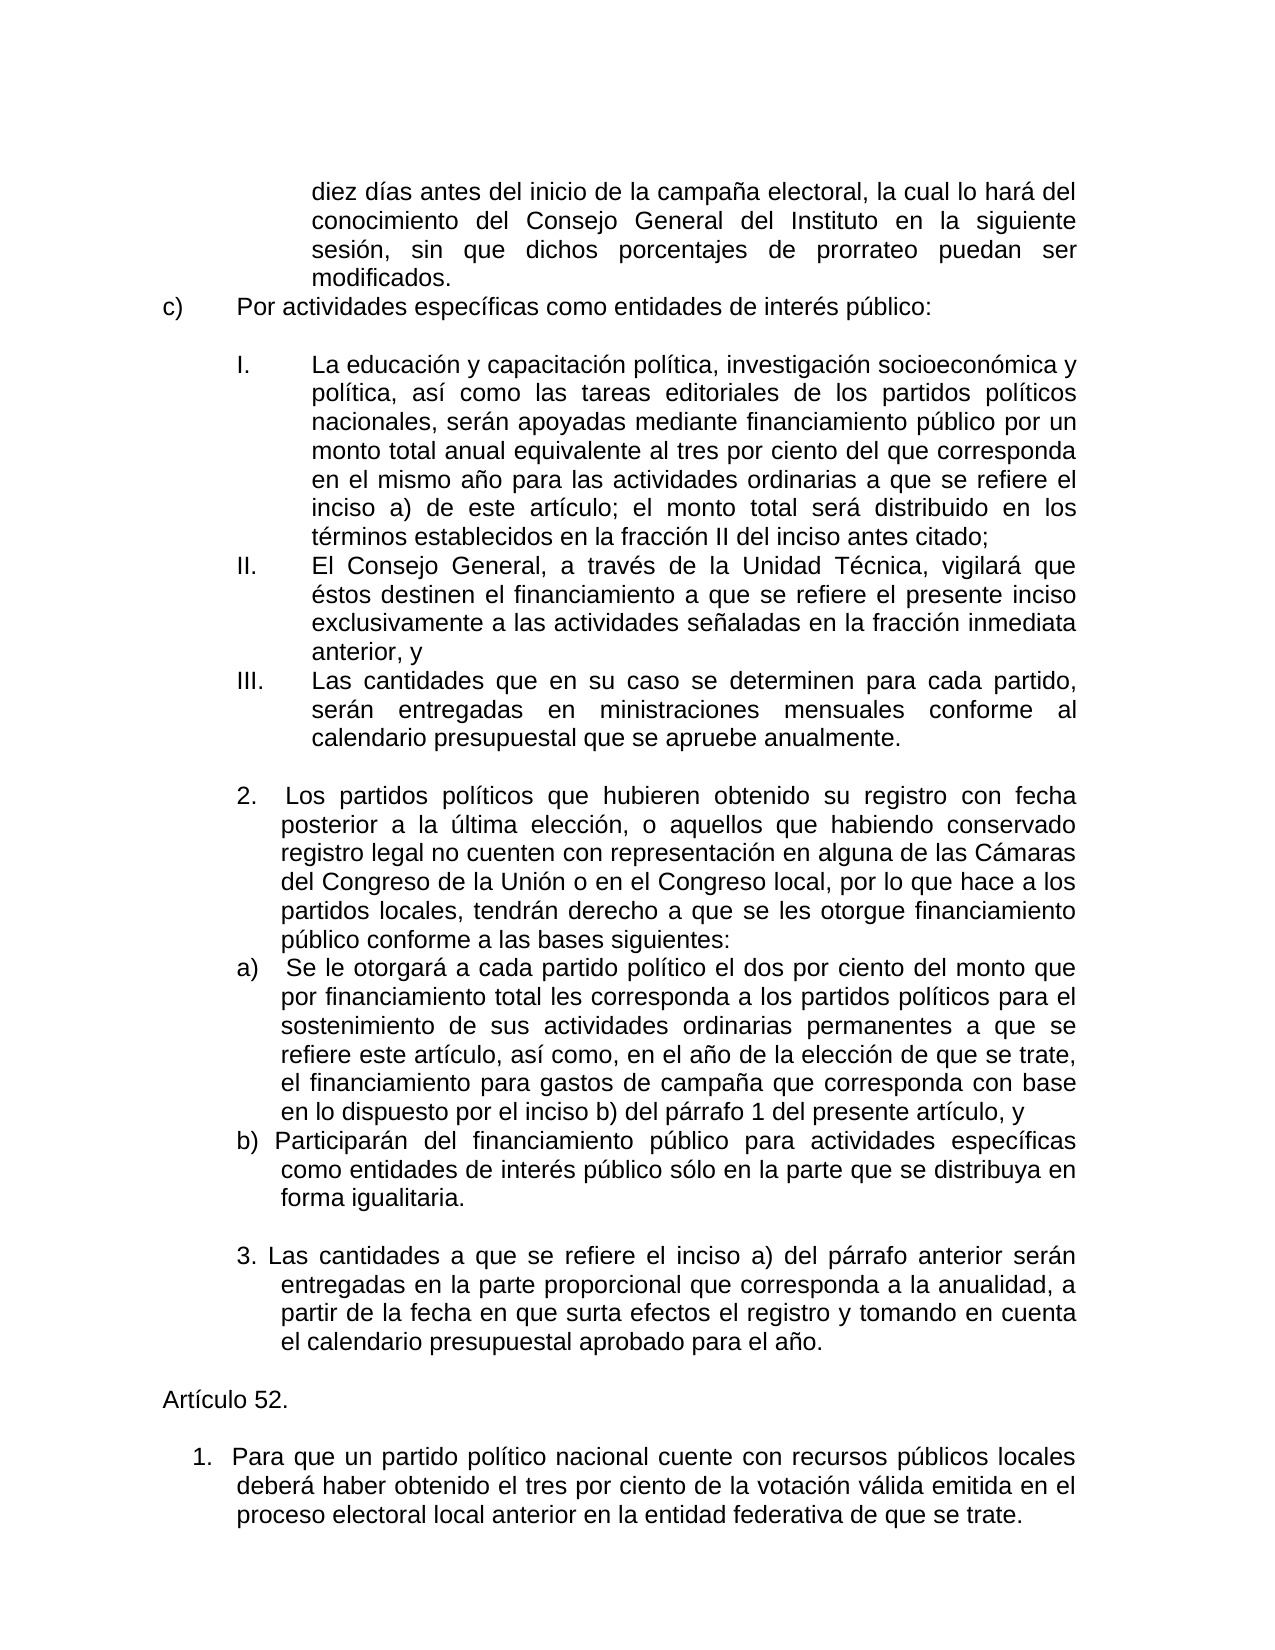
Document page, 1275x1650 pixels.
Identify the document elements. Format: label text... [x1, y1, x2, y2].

list 3. Las cantidades a que se refiere el inciso a) del párrafo anterior serán entregadas en la parte proporcional que corresponda a la anualidad, a partir de la fecha en que surta efectos el registro y tomando en cuenta el calendario presupuestal aprobado para el año. [236, 1241, 1078, 1356]
text Artículo 52. [162, 1385, 1078, 1413]
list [236, 177, 1078, 292]
text 1. Para que un partido político nacional cuente con recursos públicos locales deberá haber obtenido el tres por ciento de la votación válida emitida en el proceso electoral local anterior en la entidad federativa de que se trate. [192, 1442, 1078, 1528]
list Las cantidades que en su caso se determinen para cada partido, serán entregadas en ministraciones mensuales conforme al calendario presupuestal que se apruebe anualmente. [236, 666, 1078, 752]
list El Consejo General, a través de la Unidad Técnica, vigilará que éstos destinen el financiamiento a que se refiere el presente inciso exclusivamente a las actividades señaladas en la fracción inmediata anterior, y [236, 551, 1078, 666]
list b) Participarán del financiamiento público para actividades específicas como entidades de interés público sólo en la parte que se distribuya en forma igualitaria. [236, 1126, 1078, 1212]
list Por actividades específicas como entidades de interés público: [162, 292, 1078, 321]
list La educación y capacitación política, investigación socioeconómica y política, así como las tareas editoriales de los partidos políticos nacionales, serán apoyadas mediante financiamiento público por un monto total anual equivalente al tres por ciento del que corresponda en el mismo año para las actividades ordinarias a que se refiere el inciso a) de este artículo; el monto total será distribuido en los términos establecidos en la fracción II del inciso antes citado; [236, 350, 1078, 551]
list a) Se le otorgará a cada partido político el dos por ciento del monto que por financiamiento total les corresponda a los partidos políticos para el sostenimiento de sus actividades ordinarias permanentes a que se refiere este artículo, así como, en el año de la elección de que se trate, el financiamiento para gastos de campaña que corresponda con base en lo dispuesto por el inciso b) del párrafo 1 del presente artículo, y [236, 953, 1078, 1126]
list 2. Los partidos políticos que hubieren obtenido su registro con fecha posterior a la última elección, o aquellos que habiendo conservado registro legal no cuenten con representación en alguna de las Cámaras del Congreso de la Unión o en el Congreso local, por lo que hace a los partidos locales, tendrán derecho a que se les otorgue financiamiento público conforme a las bases siguientes: [236, 781, 1078, 953]
